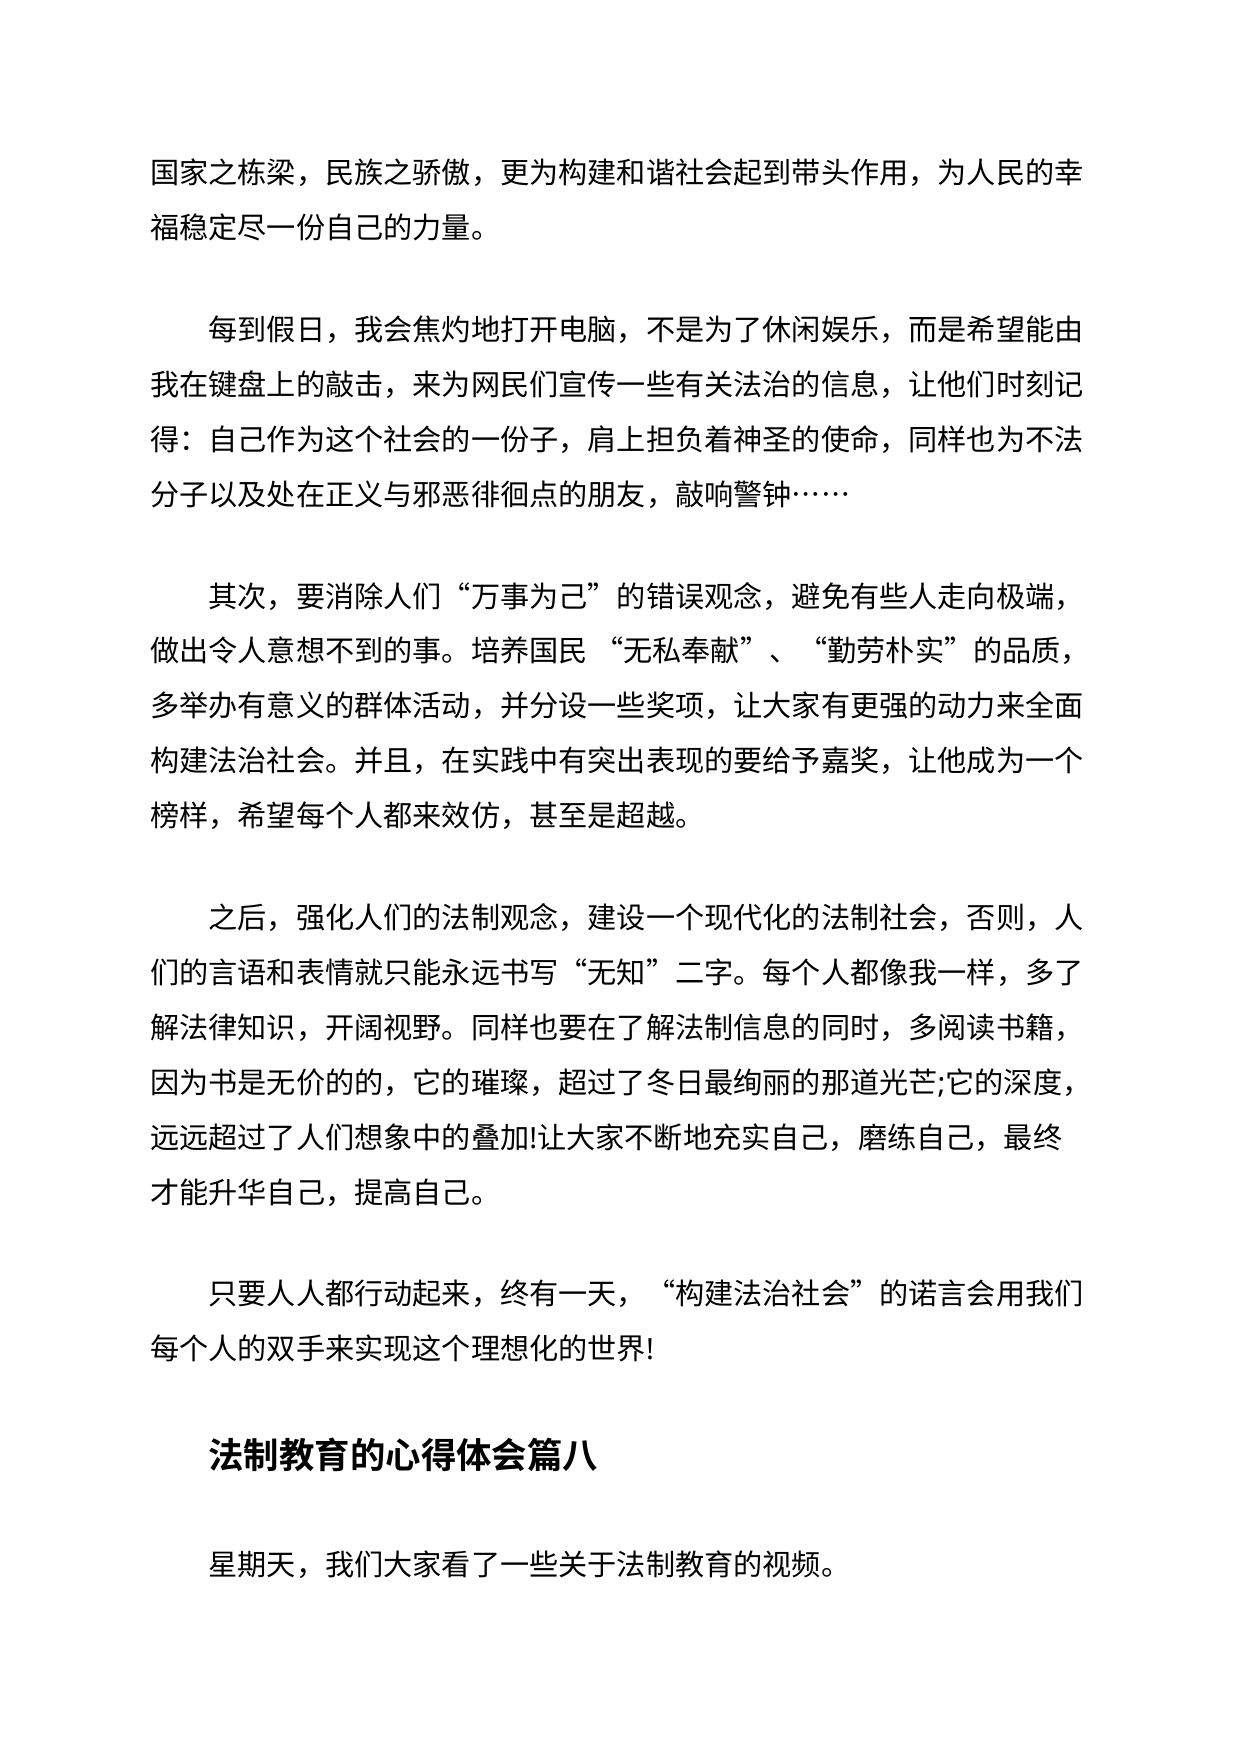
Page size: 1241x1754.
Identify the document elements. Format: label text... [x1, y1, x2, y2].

text 之后，强化人们的法制观念，建设一个现代化的法制社会，否则，人们的言语和表情就只能永远书写“无知”二字。每个人都像我一样，多了解法律知识，开阔视野。同样也要在了解法制信息的同时，多阅读书籍，因为书是无价的的，它的璀璨，超过了冬日最绚丽的那道光芒;它的深度，远远超过了人们想象中的叠加!让大家不断地充实自己，磨练自己，最终才能升华自己，提高自己。 [150, 894, 1090, 1211]
text 其次，要消除人们“万事为己”的错误观念，避免有些人走向极端，做出令人意想不到的事。培养国民 “无私奉献”、“勤劳朴实”的品质，多举办有意义的群体活动，并分设一些奖项，让大家有更强的动力来全面构建法治社会。并且，在实践中有突出表现的要给予嘉奖，让他成为一个榜样，希望每个人都来效仿，甚至是超越。 [150, 573, 1090, 835]
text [150, 150, 1090, 247]
text 只要人人都行动起来，终有一天，“构建法治社会”的诺言会用我们每个人的双手来实现这个理想化的世界! [150, 1271, 1090, 1368]
text 法制教育的心得体会篇八 [150, 1428, 1090, 1479]
text 星期天，我们大家看了一些关于法制教育的视频。 [150, 1541, 1090, 1583]
text 每到假日，我会焦灼地打开电脑，不是为了休闲娱乐，而是希望能由我在键盘上的敲击，来为网民们宣传一些有关法治的信息，让他们时刻记得：自己作为这个社会的一份子，肩上担负着神圣的使命，同样也为不法分子以及处在正义与邪恶徘徊点的朋友，敲响警钟…… [150, 307, 1090, 514]
